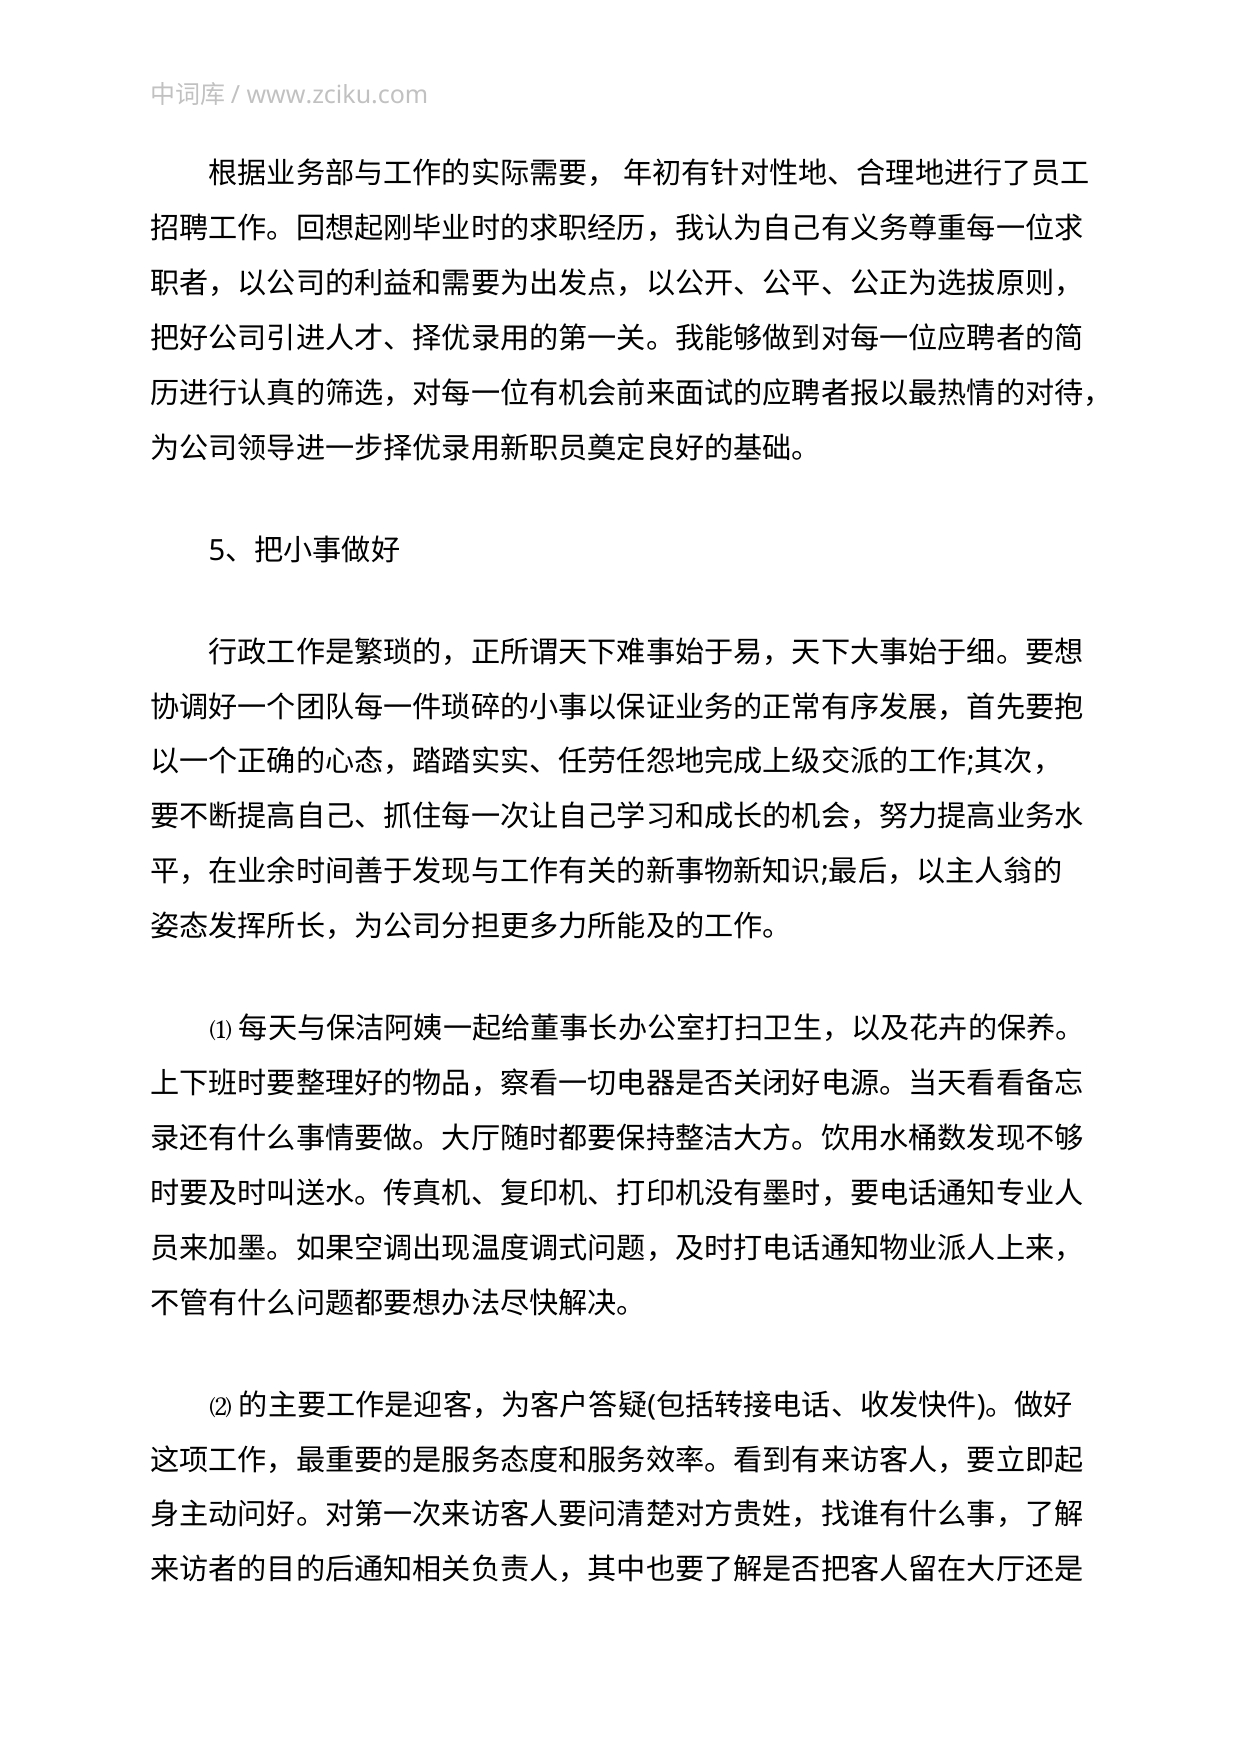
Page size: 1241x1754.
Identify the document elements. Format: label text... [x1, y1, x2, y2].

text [150, 1381, 1090, 1588]
text ⑴每天与保洁阿姨一起给董事长办公室打扫卫生，以及花卉的保养。上下班时要整理好的物品，察看一切电器是否关闭好电源。当天看看备忘录还有什么事情要做。大厅随时都要保持整洁大方。饮用水桶数发现不够时要及时叫送水。传真机、复印机、打印机没有墨时，要电话通知专业人员来加墨。如果空调出现温度调式问题，及时打电话通知物业派人上来，不管有什么问题都要想办法尽快解决。 [150, 1005, 1090, 1322]
text 根据业务部与工作的实际需要， 年初有针对性地、合理地进行了员工招聘工作。回想起刚毕业时的求职经历，我认为自己有义务尊重每一位求职者，以公司的利益和需要为出发点，以公开、公平、公正为选拔原则，把好公司引进人才、择优录用的第一关。我能够做到对每一位应聘者的简历进行认真的筛选，对每一位有机会前来面试的应聘者报以最热情的对待，为公司领导进一步择优录用新职员奠定良好的基础。 [150, 150, 1090, 467]
text 5、把小事做好 [150, 526, 1090, 569]
text 行政工作是繁琐的，正所谓天下难事始于易，天下大事始于细。要想协调好一个团队每一件琐碎的小事以保证业务的正常有序发展，首先要抱以一个正确的心态，踏踏实实、任劳任怨地完成上级交派的工作;其次，要不断提高自己、抓住每一次让自己学习和成长的机会，努力提高业务水平，在业余时间善于发现与工作有关的新事物新知识;最后，以主人翁的姿态发挥所长，为公司分担更多力所能及的工作。 [150, 628, 1090, 945]
